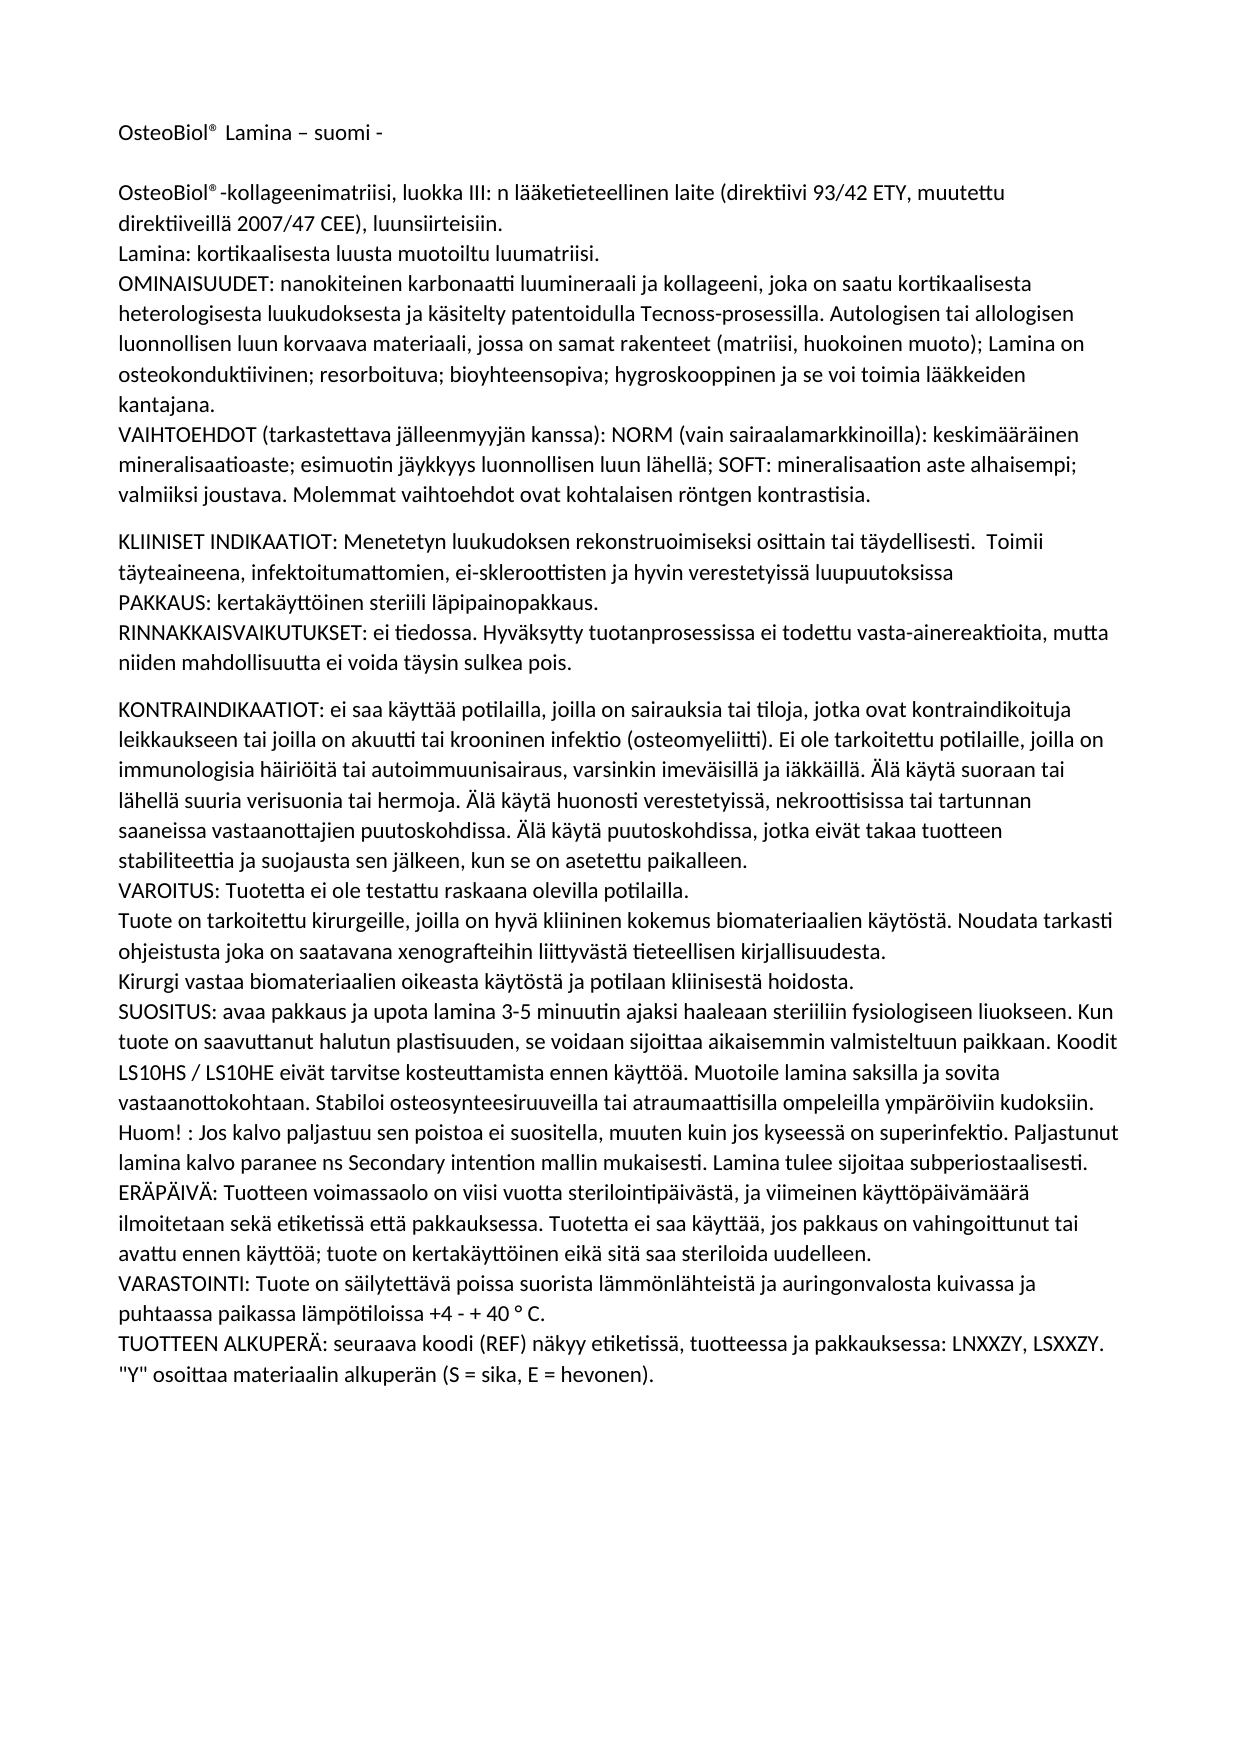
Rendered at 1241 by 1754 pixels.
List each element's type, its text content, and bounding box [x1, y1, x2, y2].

text KLIINISET INDIKAATIOT: Menetetyn luukudoksen rekonstruoimiseksi osittain tai täydellisesti. Toimii täyteaineena, infektoitumattomien, ei-skleroottisten ja hyvin verestetyissä luupuutoksissa PAKKAUS: kertakäyttöinen steriili läpipainopakkaus. RINNAKKAISVAIKUTUKSET: ei tiedossa. Hyväksytty tuotanprosessissa ei todettu vasta-ainereaktioita, mutta niiden mahdollisuutta ei voida täysin sulkea pois. [118, 527, 1122, 676]
text KONTRAINDIKAATIOT: ei saa käyttää potilailla, joilla on sairauksia tai tiloja, jotka ovat kontraindikoituja leikkaukseen tai joilla on akuutti tai krooninen infektio (osteomyeliitti). Ei ole tarkoitettu potilaille, joilla on immunologisia häiriöitä tai autoimmuunisairaus, varsinkin imeväisillä ja iäkkäillä. Älä käytä suoraan tai lähellä suuria verisuonia tai hermoja. Älä käytä huonosti verestetyissä, nekroottisissa tai tartunnan saaneissa vastaanottajien puutoskohdissa. Älä käytä puutoskohdissa, jotka eivät takaa tuotteen stabiliteettia ja suojausta sen jälkeen, kun se on asetettu paikalleen. VAROITUS: Tuotetta ei ole testattu raskaana olevilla potilailla. Tuote on tarkoitettu kirurgeille, joilla on hyvä kliininen kokemus biomateriaalien käytöstä. Noudata tarkasti ohjeistusta joka on saatavana xenografteihin liittyvästä tieteellisen kirjallisuudesta. Kirurgi vastaa biomateriaalien oikeasta käytöstä ja potilaan kliinisestä hoidosta. SUOSITUS: avaa pakkaus ja upota lamina 3-5 minuutin ajaksi haaleaan steriiliin fysiologiseen liuokseen. Kun tuote on saavuttanut halutun plastisuuden, se voidaan sijoittaa aikaisemmin valmisteltuun paikkaan. Koodit LS10HS / LS10HE eivät tarvitse kosteuttamista ennen käyttöä. Muotoile lamina saksilla ja sovita vastaanottokohtaan. Stabiloi osteosynteesiruuveilla tai atraumaattisilla ompeleilla ympäröiviin kudoksiin. Huom! : Jos kalvo paljastuu sen poistoa ei suositella, muuten kuin jos kyseessä on superinfektio. Paljastunut lamina kalvo paranee ns Secondary intention mallin mukaisesti. Lamina tulee sijoitaa subperiostaalisesti. ERÄPÄIVÄ: Tuotteen voimassaolo on viisi vuotta sterilointipäivästä, ja viimeinen käyttöpäivämäärä ilmoitetaan sekä etiketissä että pakkauksessa. Tuotetta ei saa käyttää, jos pakkaus on vahingoittunut tai avattu ennen käyttöä; tuote on kertakäyttöinen eikä sitä saa steriloida uudelleen. VARASTOINTI: Tuote on säilytettävä poissa suorista lämmönlähteistä ja auringonvalosta kuivassa ja puhtaassa paikassa lämpötiloissa +4 - + 40 ° C. TUOTTEEN ALKUPERÄ: seuraava koodi (REF) näkyy etiketissä, tuotteessa ja pakkauksessa: LNXXZY, LSXXZY. "Y" osoittaa materiaalin alkuperän (S = sika, E = hevonen). [118, 695, 1122, 1388]
text OsteoBiol® Lamina – suomi - OsteoBiol®-kollageenimatriisi, luokka III: n lääketieteellinen laite (direktiivi 93/42 ETY, muutettu direktiiveillä 2007/47 CEE), luunsiirteisiin. Lamina: kortikaalisesta luusta muotoiltu luumatriisi. OMINAISUUDET: nanokiteinen karbonaatti luumineraali ja kollageeni, joka on saatu kortikaalisesta heterologisesta luukudoksesta ja käsitelty patentoidulla Tecnoss-prosessilla. Autologisen tai allologisen luonnollisen luun korvaava materiaali, jossa on samat rakenteet (matriisi, huokoinen muoto); Lamina on osteokonduktiivinen; resorboituva; bioyhteensopiva; hygroskooppinen ja se voi toimia lääkkeiden kantajana. VAIHTOEHDOT (tarkastettava jälleenmyyjän kanssa): NORM (vain sairaalamarkkinoilla): keskimääräinen mineralisaatioaste; esimuotin jäykkyys luonnollisen luun lähellä; SOFT: mineralisaation aste alhaisempi; valmiiksi joustava. Molemmat vaihtoehdot ovat kohtalaisen röntgen kontrastisia. [118, 118, 1122, 509]
